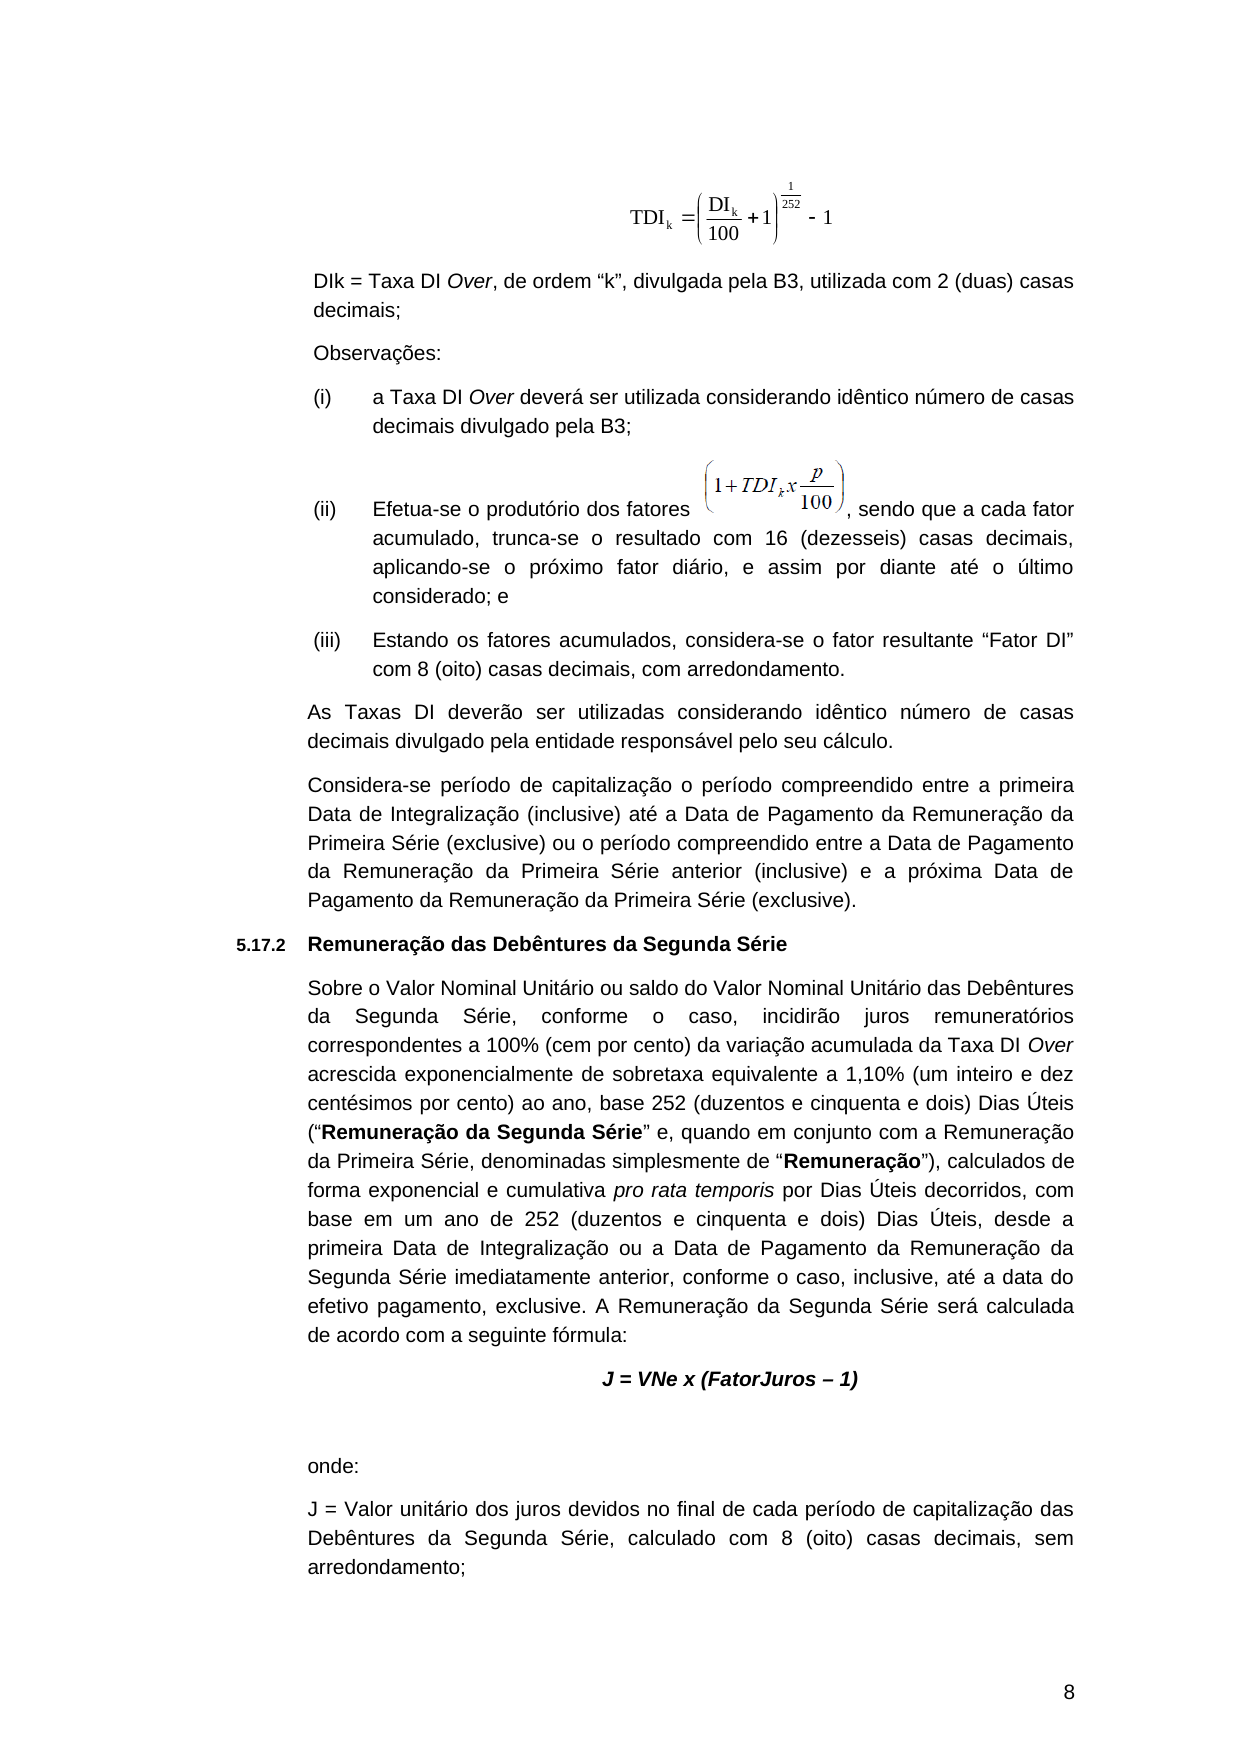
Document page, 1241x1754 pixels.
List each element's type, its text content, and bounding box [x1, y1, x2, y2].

text Sobre o Valor Nominal Unitário ou saldo do Valor Nominal Unitário das Debêntures da Segunda Série, conforme o caso, incidirão juros remuneratórios correspondentes a 100% (cem por cento) da variação acumulada da Taxa DI Over acrescida exponencialmente de sobretaxa equivalente a 1,10% (um inteiro e dez centésimos por cento) ao ano, base 252 (duzentos e cinquenta e dois) Dias Úteis (“Remuneração da Segunda Série” e, quando em conjunto com a Remuneração da Primeira Série, denominadas simplesmente de “Remuneração”), calculados de forma exponencial e cumulativa pro rata temporis por Dias Úteis decorridos, com base em um ano de 252 (duzentos e cinquenta e dois) Dias Úteis, desde a primeira Data de Integralização ou a Data de Pagamento da Remuneração da Segunda Série imediatamente anterior, conforme o caso, inclusive, até a data do efetivo pagamento, exclusive. A Remuneração da Segunda Série será calculada de acordo com a seguinte fórmula: [307, 975, 1075, 1347]
list Efetua-se o produtório dos fatores , sendo que a cada fator acumulado, trunca-se o resultado com 16 (dezesseis) casas decimais, aplicando-se o próximo fator diário, e assim por diante até o último considerado; e [313, 457, 1075, 608]
text Considera-se período de capitalização o período compreendido entre a primeira Data de Integralização (inclusive) até a Data de Pagamento da Remuneração da Primeira Série (exclusive) ou o período compreendido entre a Data de Pagamento da Remuneração da Primeira Série anterior (inclusive) e a próxima Data de Pagamento da Remuneração da Primeira Série (exclusive). [307, 772, 1075, 912]
text J = VNe x (FatorJuros – 1) [387, 1366, 1075, 1390]
list a Taxa DI Over deverá ser utilizada considerando idêntico número de casas decimais divulgado pela B3; [313, 385, 1075, 438]
text DIk = Taxa DI Over, de ordem “k”, divulgada pela B3, utilizada com 2 (duas) casas decimais; [313, 269, 1075, 322]
text onde: [307, 1453, 1075, 1477]
text Remuneração das Debêntures da Segunda Série [236, 932, 1075, 956]
text J = Valor unitário dos juros devidos no final de cada período de capitalização das Debêntures da Segunda Série, calculado com 8 (oito) casas decimais, sem arredondamento; [307, 1497, 1075, 1579]
text Observações: [313, 341, 1075, 365]
list Estando os fatores acumulados, considera-se o fator resultante “Fator DI” com 8 (oito) casas decimais, com arredondamento. [313, 627, 1075, 680]
subtitle As Taxas DI deverão ser utilizadas considerando idêntico número de casas decimais divulgado pela entidade responsável pelo seu cálculo. [307, 700, 1075, 753]
